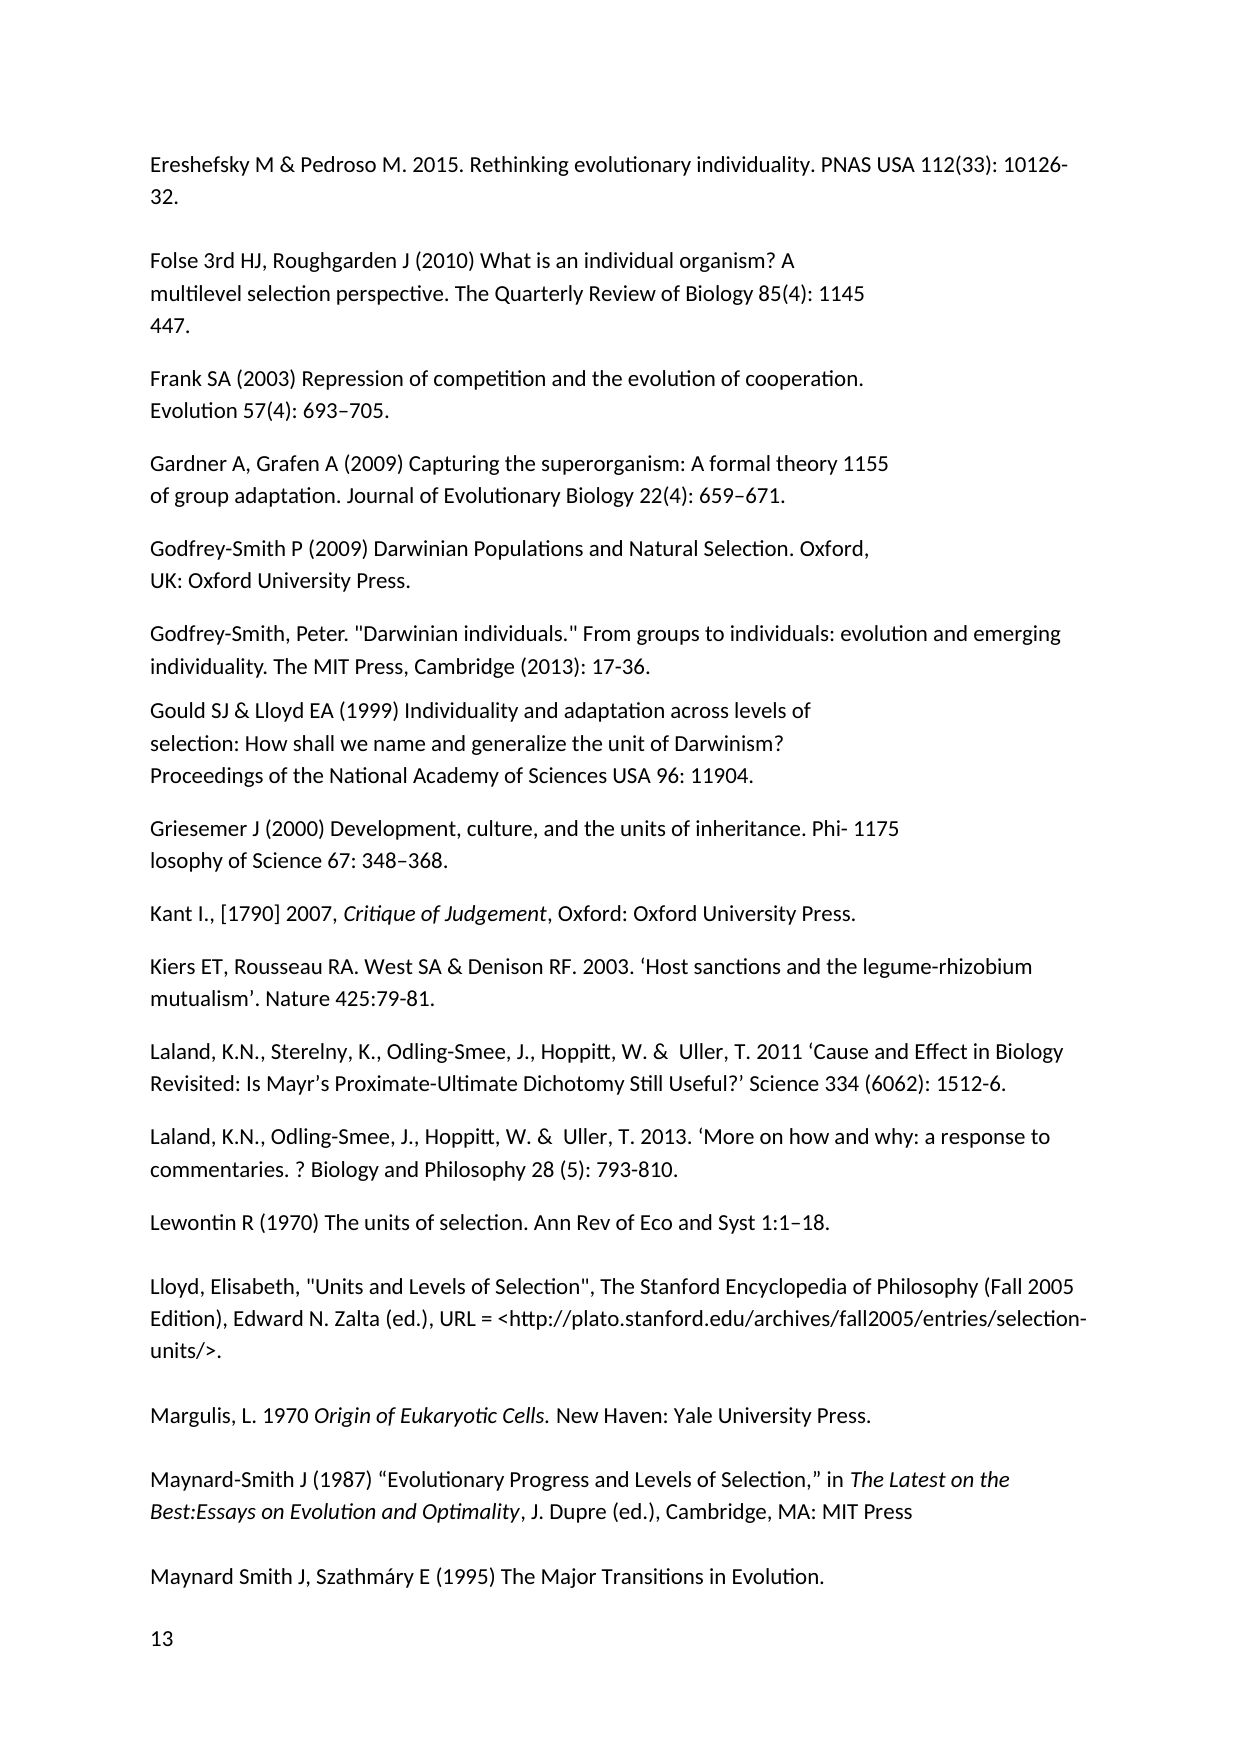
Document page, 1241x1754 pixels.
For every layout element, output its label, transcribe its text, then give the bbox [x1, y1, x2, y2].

text Folse 3rd HJ, Roughgarden J (2010) What is an individual organism? A [150, 247, 1090, 274]
text Godfrey-Smith P (2009) Darwinian Populations and Natural Selection. Oxford, [150, 534, 1090, 562]
text Lloyd, Elisabeth, "Units and Levels of Selection", The Stanford Encyclopedia of Philosophy (Fall 2005 Edition), Edward N. Zalta (ed.), URL = <http://plato.stanford.edu/archives/fall2005/entries/selection-units/>. [150, 1272, 1090, 1364]
text Godfrey-Smith, Peter. "Darwinian individuals." From groups to individuals: evolution and emerging individuality. The MIT Press, Cambridge (2013): 17-36. [150, 619, 1090, 680]
text Griesemer J (2000) Development, culture, and the units of inheritance. Phi- 1175 [150, 814, 1090, 842]
text Evolution 57(4): 693–705. [150, 396, 1090, 424]
text 447. [150, 311, 1090, 339]
text multilevel selection perspective. The Quarterly Review of Biology 85(4): 1145 [150, 279, 1090, 307]
text Kant I., [1790] 2007, Critique of Judgement, Oxford: Oxford University Press. [150, 899, 1090, 927]
text Frank SA (2003) Repression of competition and the evolution of cooperation. [150, 364, 1090, 392]
text Gardner A, Grafen A (2009) Capturing the superorganism: A formal theory 1155 [150, 449, 1090, 477]
text selection: How shall we name and generalize the unit of Darwinism? [150, 729, 1090, 757]
text Ereshefsky M & Pedroso M. 2015. Rethinking evolutionary individuality. PNAS USA 112(33): 10126-32. [150, 150, 1090, 210]
text Proceedings of the National Academy of Sciences USA 96: 11904. [150, 761, 1090, 789]
text Lewontin R (1970) The units of selection. Ann Rev of Eco and Syst 1:1–18. [150, 1208, 1090, 1236]
text losophy of Science 67: 348–368. [150, 846, 1090, 874]
text Laland, K.N., Sterelny, K., Odling-Smee, J., Hoppitt, W. & Uller, T. 2011 ‘Cause and Effect in Biology Revisited: Is Mayr’s Proximate-Ultimate Dichotomy Still Useful?’ Science 334 (6062): 1512-6. [150, 1037, 1090, 1097]
text Kiers ET, Rousseau RA. West SA & Denison RF. 2003. ‘Host sanctions and the legume-rhizobium mutualism’. Nature 425:79-81. [150, 952, 1090, 1012]
text of group adaptation. Journal of Evolutionary Biology 22(4): 659–671. [150, 481, 1090, 509]
text UK: Oxford University Press. [150, 567, 1090, 594]
text Gould SJ & Lloyd EA (1999) Individuality and adaptation across levels of [150, 696, 1090, 724]
text Margulis, L. 1970 Origin of Eukaryotic Cells. New Haven: Yale University Press. [150, 1401, 1090, 1429]
text Maynard Smith J, Szathmáry E (1995) The Major Transitions in Evolution. [150, 1562, 1090, 1590]
text Maynard-Smith J (1987) “Evolutionary Progress and Levels of Selection,” in The Latest on the Best:Essays on Evolution and Optimality, J. Dupre (ed.), Cambridge, MA: MIT Press [150, 1465, 1090, 1525]
text Laland, K.N., Odling-Smee, J., Hoppitt, W. & Uller, T. 2013. ‘More on how and why: a response to commentaries. ? Biology and Philosophy 28 (5): 793-810. [150, 1122, 1090, 1183]
